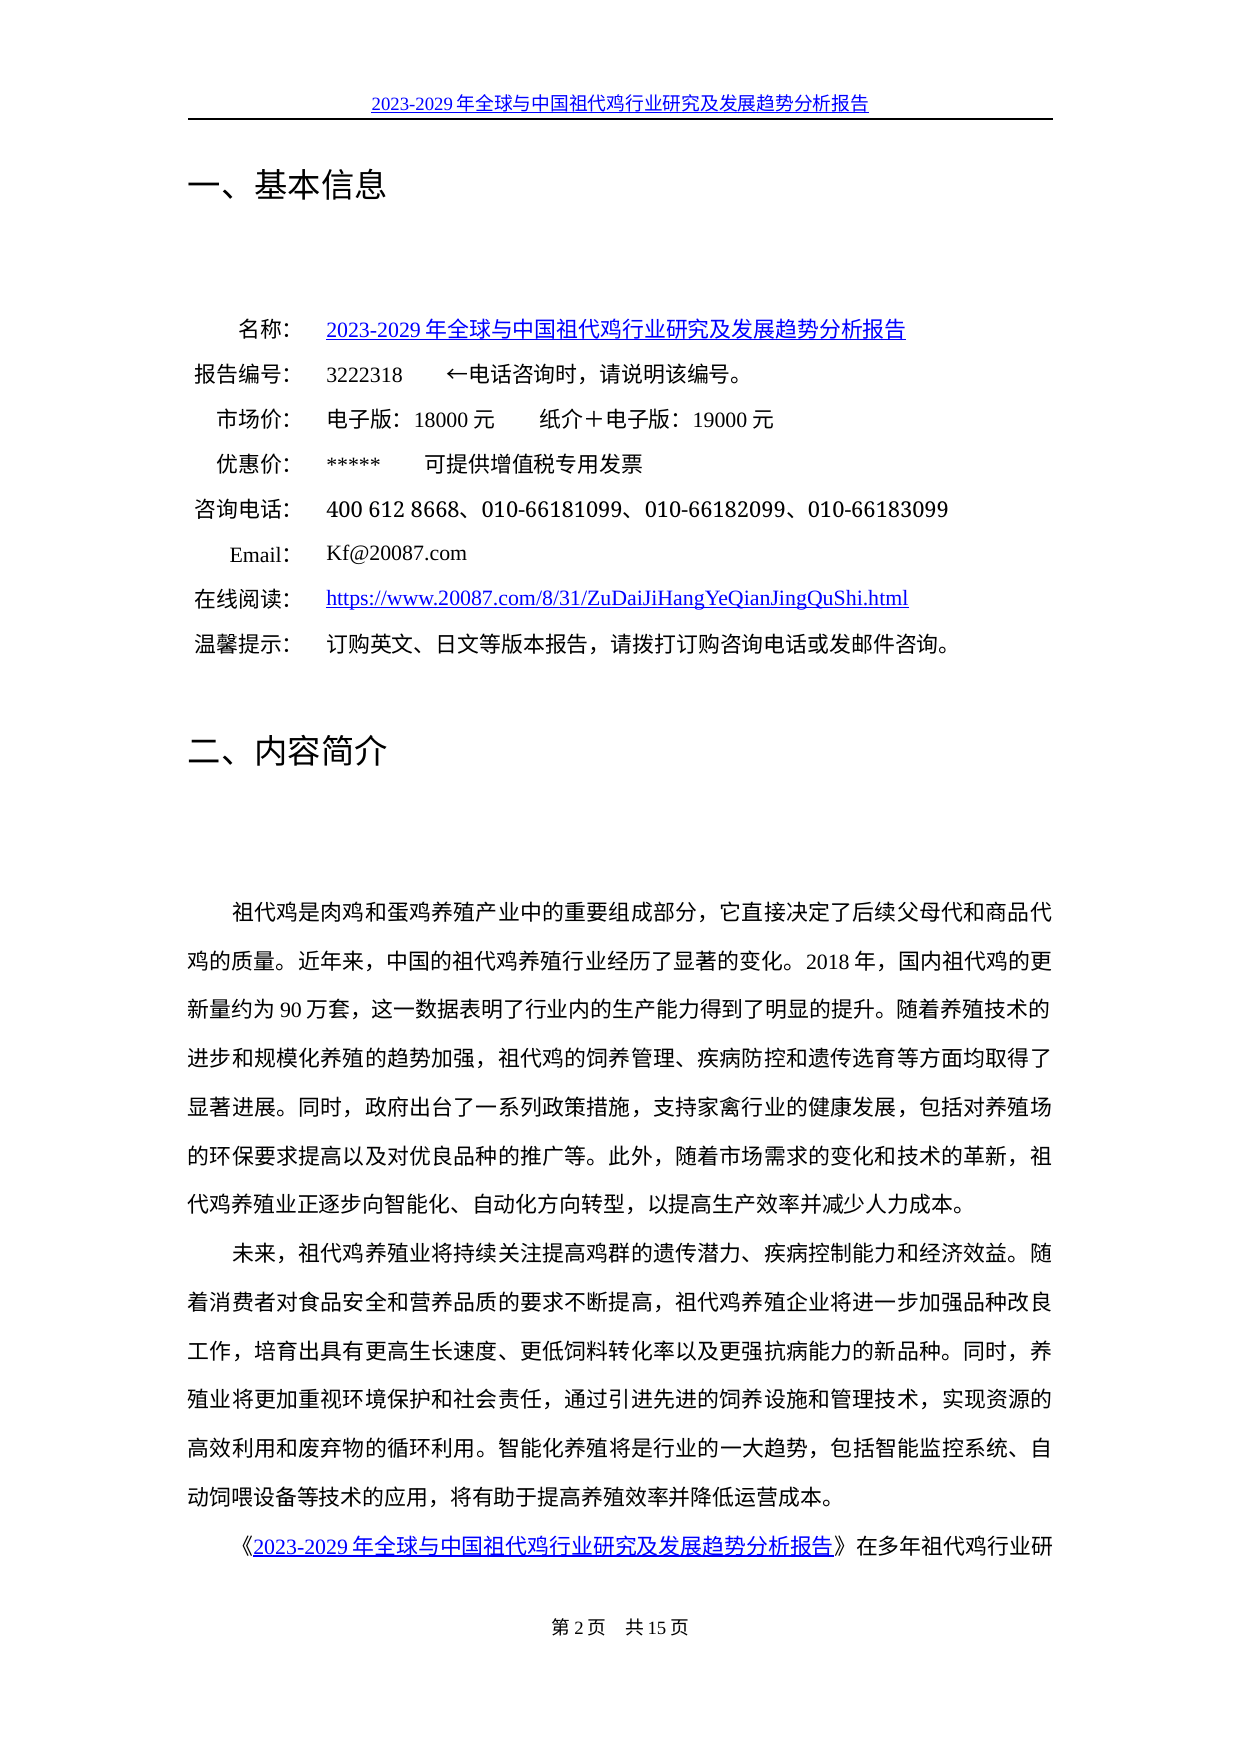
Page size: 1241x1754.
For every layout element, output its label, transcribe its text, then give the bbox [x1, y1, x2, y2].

table_cell 电子版：18000 元 纸介＋电子版：19000 元 [315, 402, 1073, 447]
table_cell 温馨提示： [167, 627, 315, 672]
table_cell 咨询电话： [167, 492, 315, 537]
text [187, 894, 1053, 1561]
table_cell ***** 可提供增值税专用发票 [315, 447, 1073, 492]
table_cell 在线阅读： [167, 582, 315, 627]
table_cell 400 612 8668、010-66181099、010-66182099、010-66183099 [315, 492, 1073, 537]
table_cell 优惠价： [167, 447, 315, 492]
title 一、基本信息 [187, 150, 1053, 215]
table_cell 订购英文、日文等版本报告，请拨打订购咨询电话或发邮件咨询。 [315, 627, 1073, 672]
table_cell 3222318 ←电话咨询时，请说明该编号。 [315, 357, 1073, 402]
table_cell [315, 582, 1073, 627]
table_header 2023-2029年全球与中国祖代鸡行业研究及发展趋势分析报告 [315, 312, 1073, 357]
table_cell 报告编号： [167, 357, 315, 402]
title 二、内容简介 [187, 717, 1053, 782]
table_cell Kf@20087.com [315, 537, 1073, 582]
table_header 名称： [167, 312, 315, 357]
table_cell Email： [167, 537, 315, 582]
table_cell 市场价： [167, 402, 315, 447]
